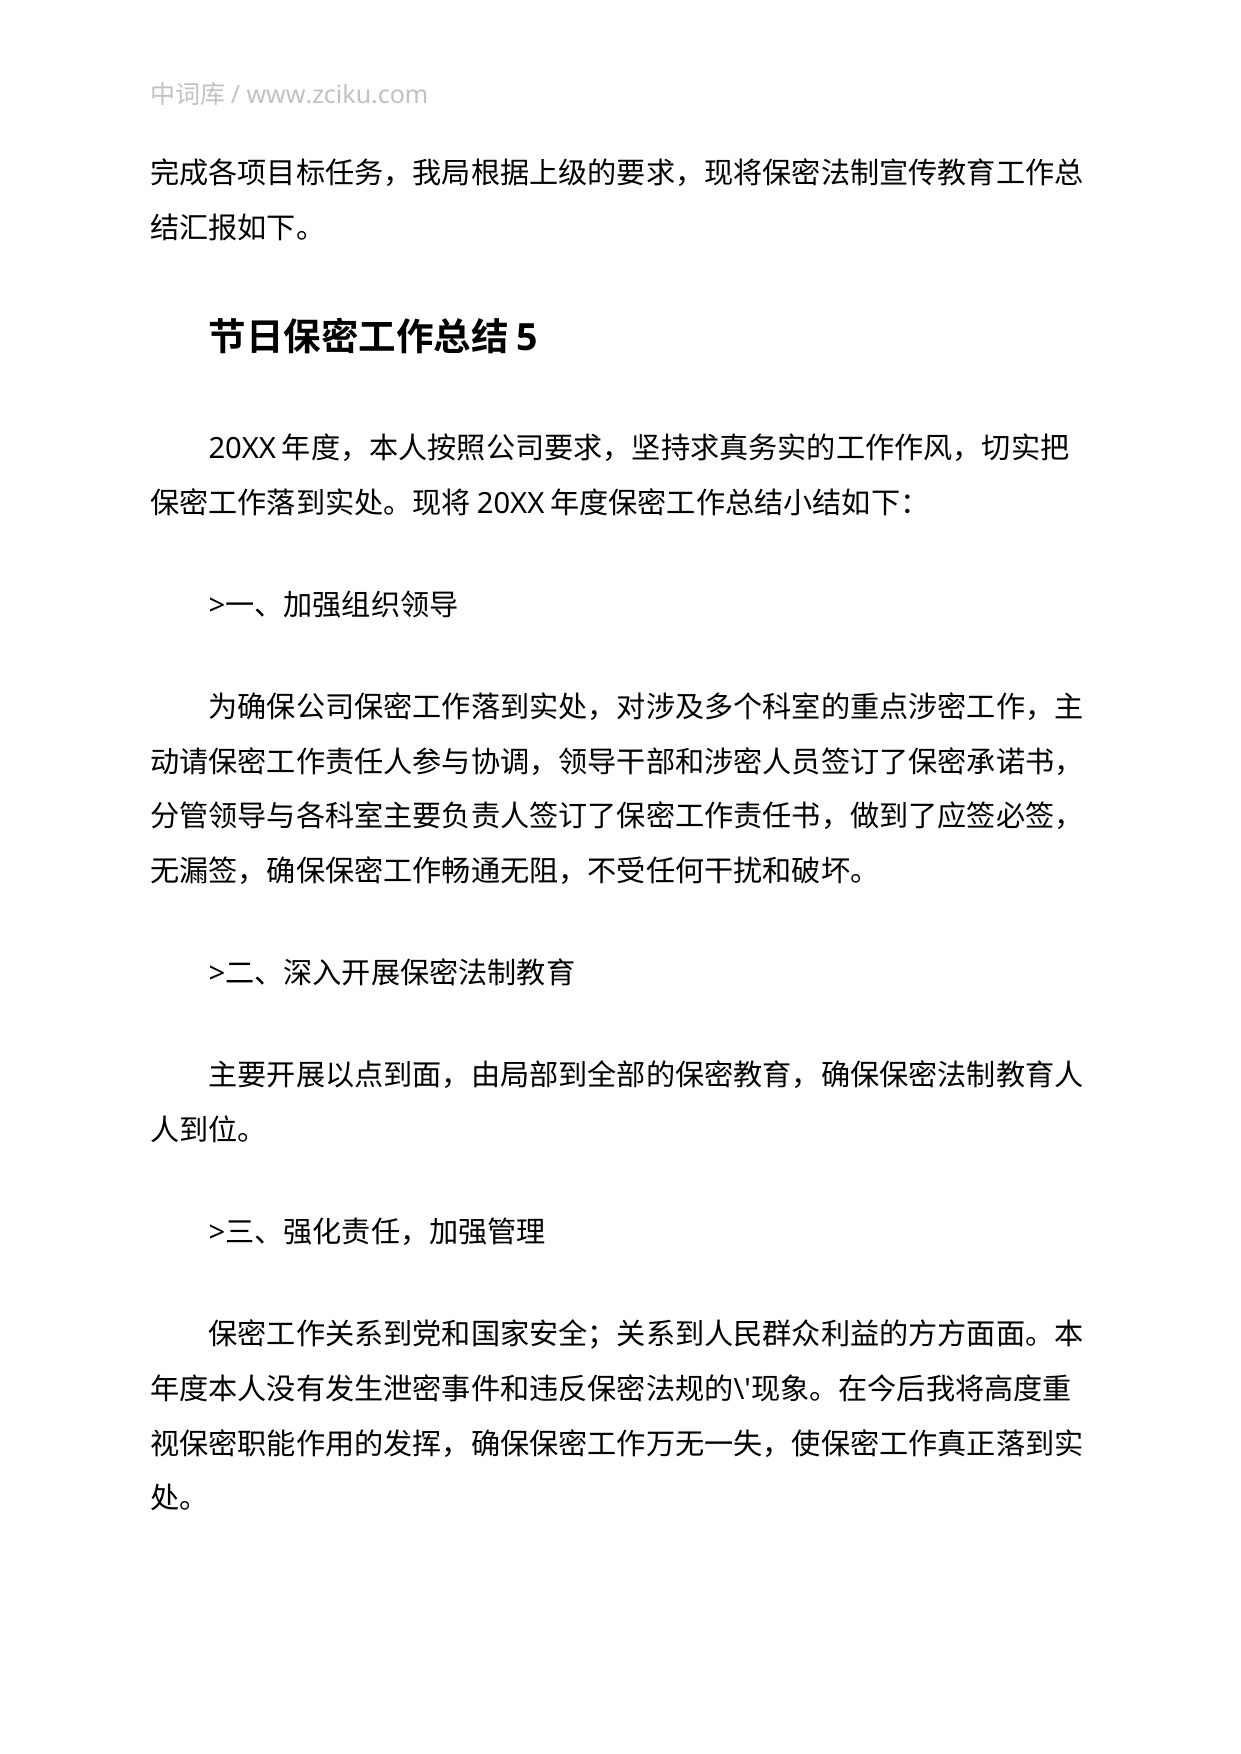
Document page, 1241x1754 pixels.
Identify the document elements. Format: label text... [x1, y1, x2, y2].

text 节日保密工作总结5 [150, 307, 1090, 361]
text 20XX年度，本人按照公司要求，坚持求真务实的工作作风，切实把保密工作落到实处。现将20XX年度保密工作总结小结如下： [150, 424, 1090, 522]
text >三、强化责任，加强管理 [150, 1208, 1090, 1251]
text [150, 150, 1090, 247]
text 主要开展以点到面，由局部到全部的保密教育，确保保密法制教育人人到位。 [150, 1052, 1090, 1149]
text 保密工作关系到党和国家安全；关系到人民群众利益的方方面面。本年度本人没有发生泄密事件和违反保密法规的\'现象。在今后我将高度重视保密职能作用的发挥，确保保密工作万无一失，使保密工作真正落到实处。 [150, 1310, 1090, 1517]
text 为确保公司保密工作落到实处，对涉及多个科室的重点涉密工作，主动请保密工作责任人参与协调，领导干部和涉密人员签订了保密承诺书，分管领导与各科室主要负责人签订了保密工作责任书，做到了应签必签，无漏签，确保保密工作畅通无阻，不受任何干扰和破坏。 [150, 683, 1090, 890]
text >一、加强组织领导 [150, 581, 1090, 624]
text >二、深入开展保密法制教育 [150, 950, 1090, 992]
